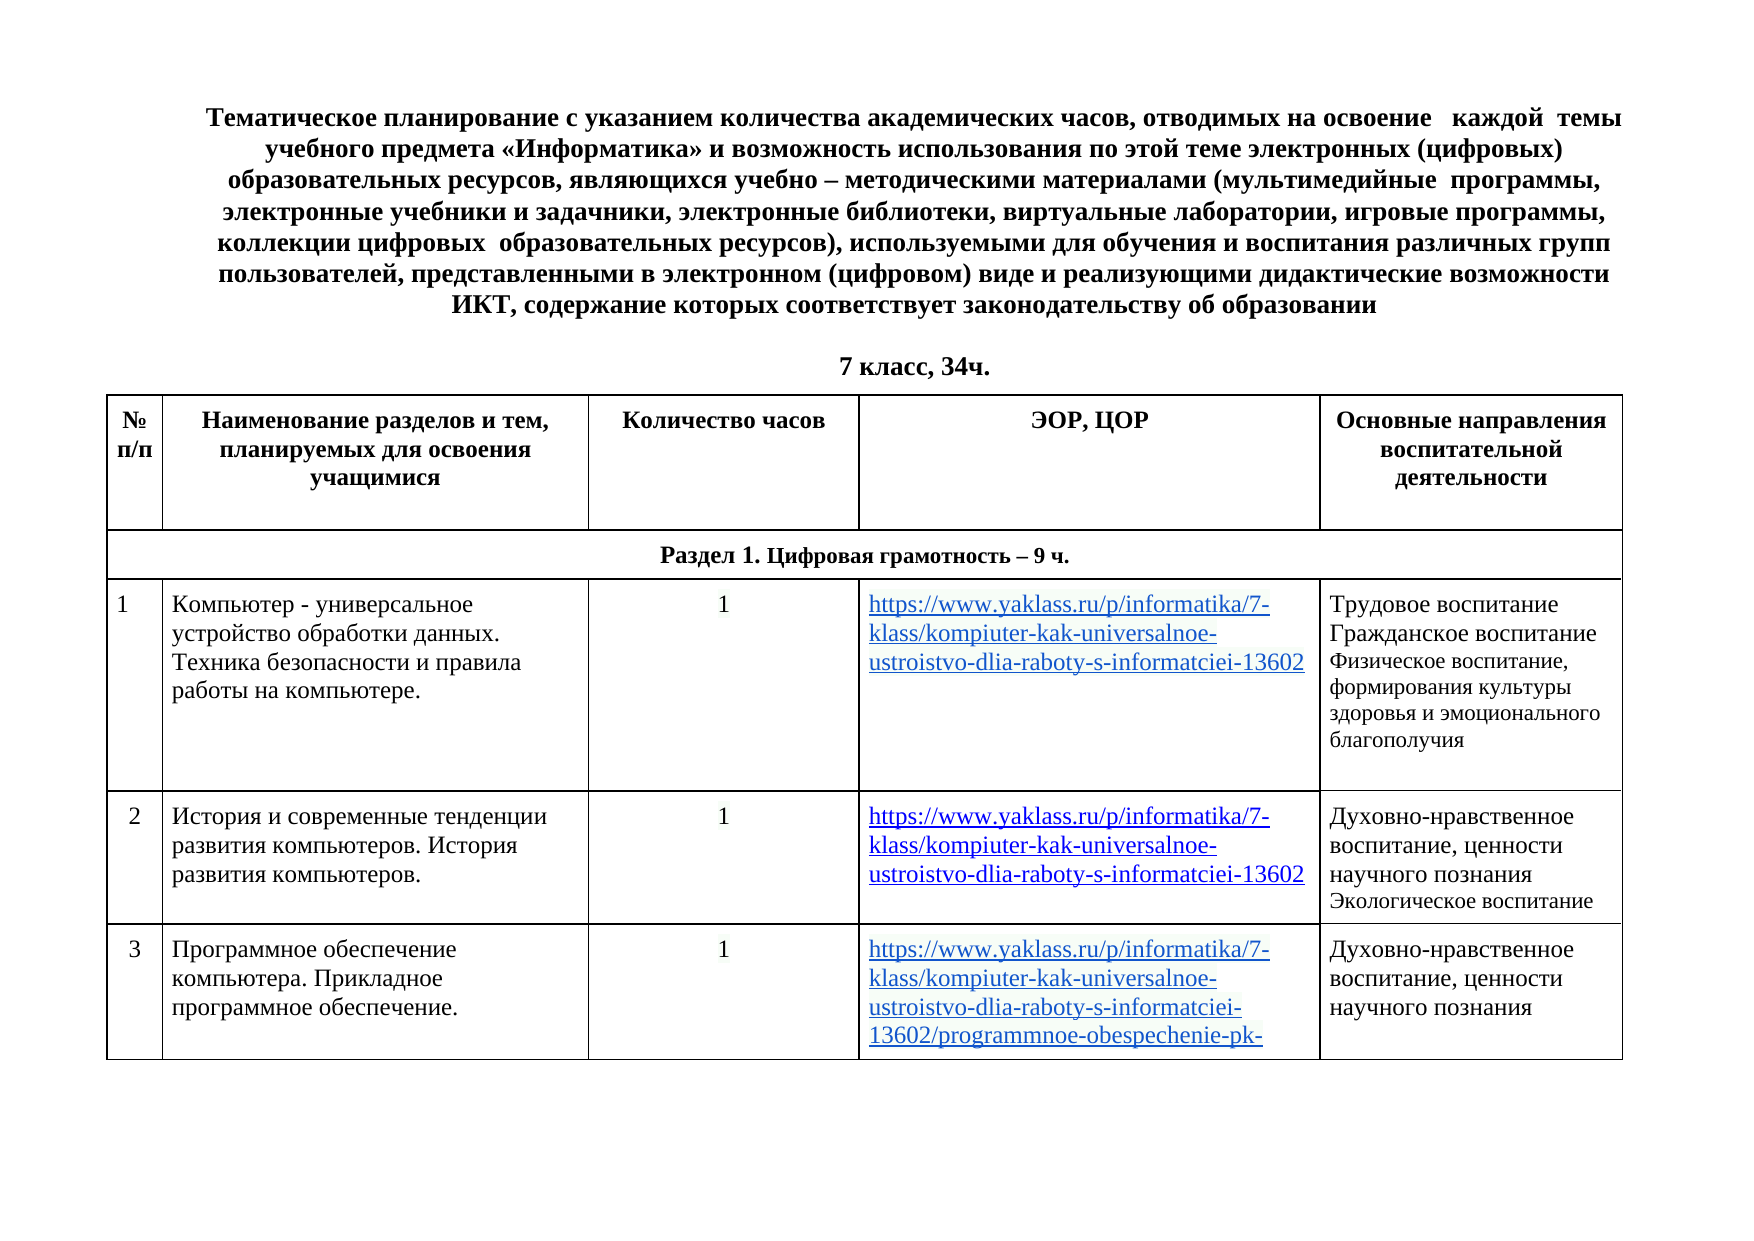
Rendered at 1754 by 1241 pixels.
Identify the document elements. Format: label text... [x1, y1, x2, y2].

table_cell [860, 925, 1319, 1058]
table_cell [163, 925, 588, 1058]
table_cell 2 [108, 792, 162, 923]
table_header ЭОР, ЦОР [860, 396, 1319, 529]
table_cell 1 [589, 925, 858, 1058]
table_header Основные направления воспитательной деятельности [1321, 396, 1622, 529]
table_header Количество часов [589, 396, 858, 529]
table_header Наименование разделов и тем, планируемых для освоения учащимися [163, 396, 588, 529]
table_cell 1 [108, 580, 162, 790]
table_cell Компьютер - универсальное устройство обработки данных. Техника безопасности и правила работы на компьютере. [163, 580, 588, 790]
table_cell Духовно-нравственное воспитание, ценности научного познания Экологическое воспитание [1321, 790, 1622, 923]
table_cell Трудовое воспитание Гражданское воспитание Физическое воспитание, формирования культуры здоровья и эмоционального благополучия [1321, 578, 1622, 790]
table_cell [1321, 923, 1622, 1058]
table_cell https://www.yaklass.ru/p/informatika/7-klass/kompiuter-kak-universalnoe-ustroistvo-dlia-raboty-s-informatciei-13602 [860, 792, 1319, 923]
table_cell 1 [589, 792, 858, 923]
table_cell 1 [589, 580, 858, 790]
table_cell https://www.yaklass.ru/p/informatika/7-klass/kompiuter-kak-universalnoe-ustroistvo-dlia-raboty-s-informatciei-13602 [860, 580, 1319, 790]
list 7 класс, 34ч. [193, 350, 1636, 381]
table_cell Раздел 1. Цифровая грамотность – 9 ч. [108, 531, 1622, 578]
table_header № п/п [108, 396, 162, 529]
table_cell 3 [108, 925, 162, 1058]
table_cell История и современные тенденции развития компьютеров. История развития компьютеров. [163, 792, 588, 923]
list Тематическое планирование с указанием количества академических часов, отводимых на освоение каждой темы учебного предмета «Информатика» и возможность использования по этой теме электронных (цифровых) образовательных ресурсов, являющихся учебно – методическими материалами (мультимедийные программы, электронные учебники и задачники, электронные библиотеки, виртуальные лаборатории, игровые программы, коллекции цифровых образовательных ресурсов), используемыми для обучения и воспитания различных групп пользователей, представленными в электронном (цифровом) виде и реализующими дидактические возможности ИКТ, содержание которых соответствует законодательству об образовании [193, 101, 1636, 319]
